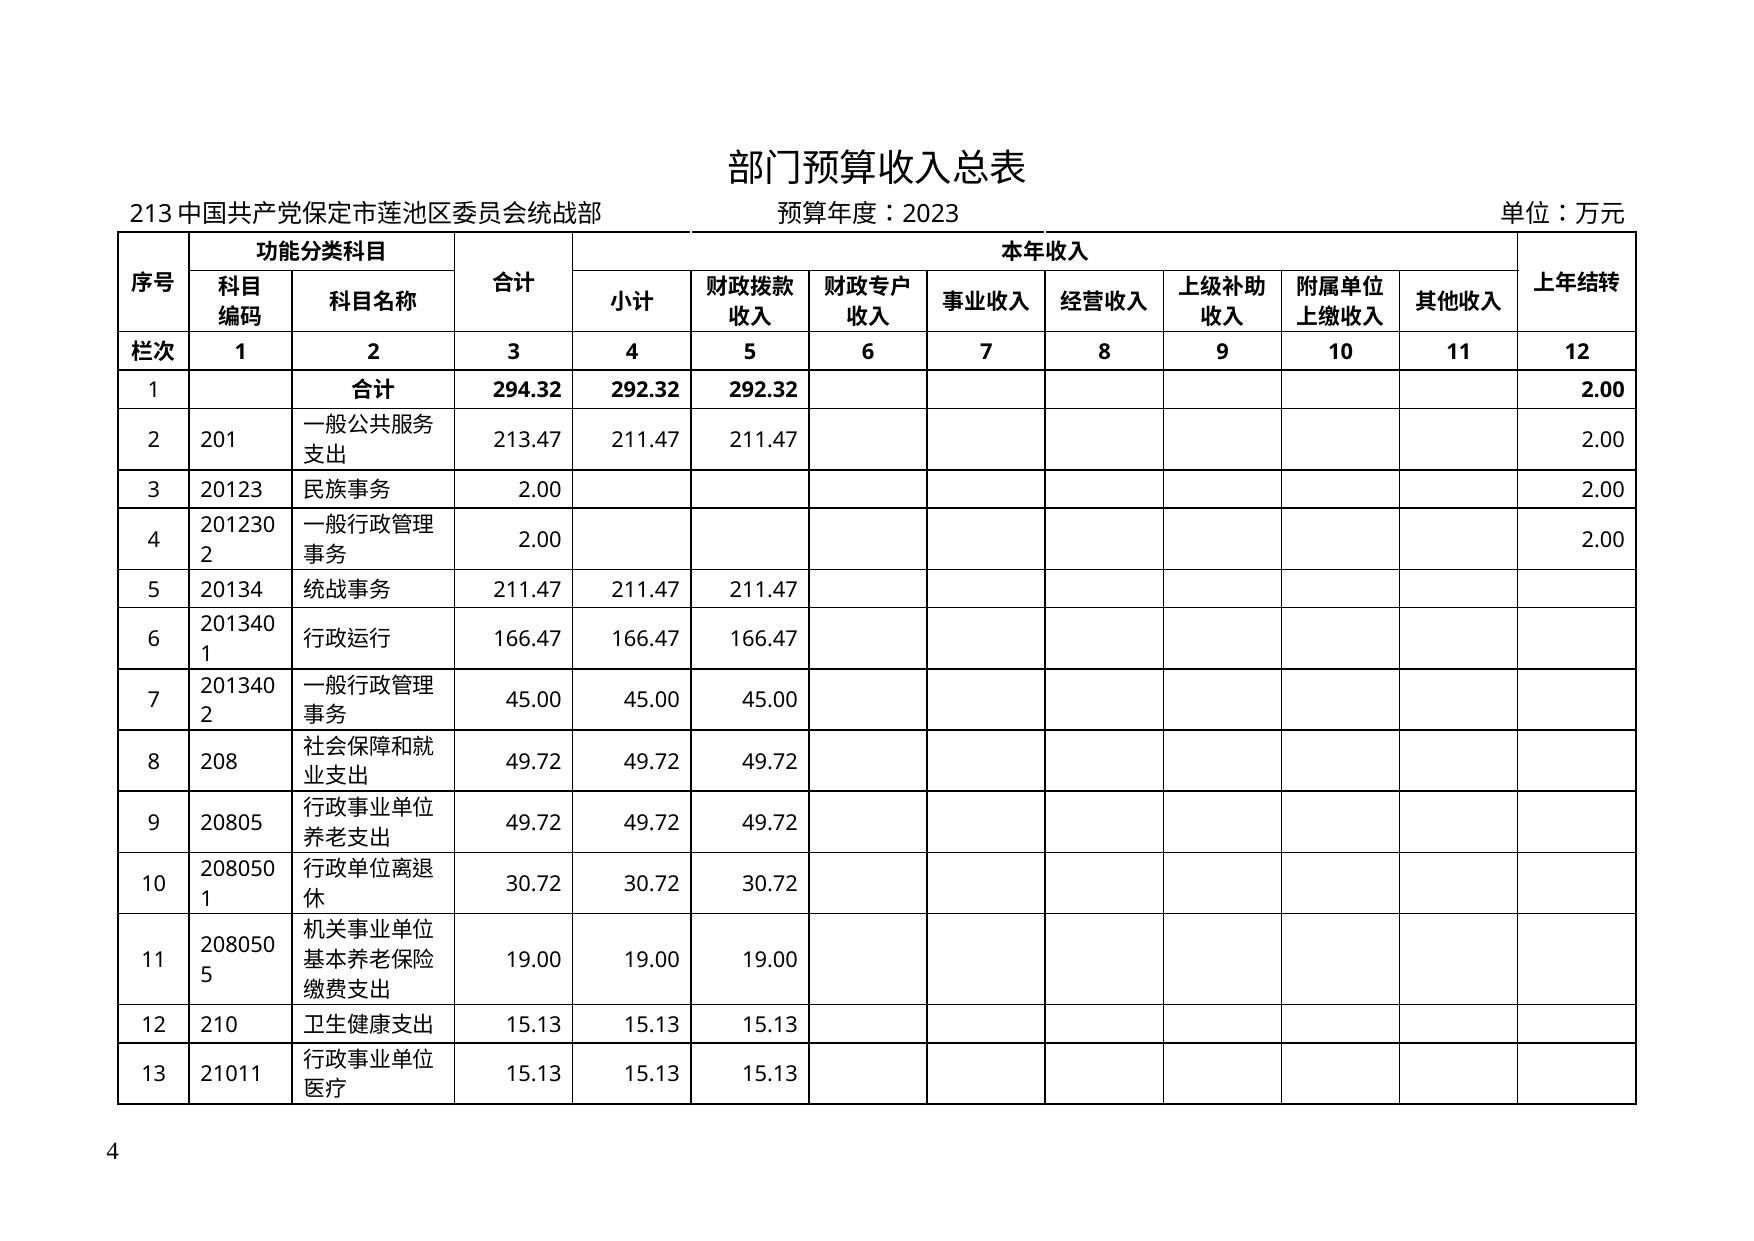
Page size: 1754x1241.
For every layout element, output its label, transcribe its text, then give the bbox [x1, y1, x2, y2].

table_cell 功能分类科目 [190, 233, 454, 270]
table_cell [810, 608, 926, 668]
table_cell [1282, 509, 1399, 568]
table_cell [1046, 471, 1163, 507]
table_cell [1400, 914, 1517, 1003]
table_cell 经营收入 [1046, 271, 1163, 331]
table_cell 社会保障和就业支出 [293, 731, 454, 790]
table_cell 19.00 [692, 914, 808, 1003]
table_cell [1400, 1005, 1517, 1042]
table_cell [1046, 371, 1163, 408]
table_cell 13 [119, 1044, 188, 1103]
table_cell [1164, 371, 1281, 408]
table_cell 2013401 [190, 608, 291, 668]
table_cell 30.72 [455, 853, 572, 913]
table_cell 15.13 [573, 1044, 690, 1103]
table_cell [1164, 509, 1281, 568]
table_cell 2 [119, 409, 188, 469]
table_cell [1282, 914, 1399, 1003]
table_cell [1046, 792, 1163, 851]
table_cell 30.72 [692, 853, 808, 913]
table_cell [1518, 731, 1635, 790]
table_cell [1046, 731, 1163, 790]
table_cell 本年收入 [573, 233, 1517, 270]
table_cell 8 [119, 731, 188, 790]
table_cell 19.00 [573, 914, 690, 1003]
table_cell 合计 [293, 371, 454, 408]
table_cell 科目 编码 [190, 271, 291, 331]
table_cell 2080505 [190, 914, 291, 1003]
table_cell 1 [190, 332, 291, 369]
table_cell [1164, 570, 1281, 607]
table_cell 21011 [190, 1044, 291, 1103]
table_cell 栏次 [119, 332, 188, 369]
table_cell [1164, 853, 1281, 913]
table_cell [1518, 914, 1635, 1003]
table_cell [1046, 409, 1163, 469]
table_cell 15.13 [692, 1044, 808, 1103]
table_cell 行政事业单位医疗 [293, 1044, 454, 1103]
table_cell [1400, 853, 1517, 913]
table_cell 1 [119, 371, 188, 408]
table_cell [1400, 371, 1517, 408]
table_cell 201 [190, 409, 291, 469]
table_cell [1164, 914, 1281, 1003]
table_cell 2.00 [1518, 509, 1635, 568]
table_cell [928, 371, 1044, 408]
table_cell [1282, 731, 1399, 790]
table_cell 机关事业单位基本养老保险缴费支出 [293, 914, 454, 1003]
table_cell [1518, 853, 1635, 913]
table_cell 49.72 [692, 731, 808, 790]
table_cell 294.32 [455, 371, 572, 408]
table_cell [692, 471, 808, 507]
table_cell [1164, 670, 1281, 729]
table_cell [810, 792, 926, 851]
table_cell 166.47 [455, 608, 572, 668]
table_cell 15.13 [573, 1005, 690, 1042]
table_cell 12 [119, 1005, 188, 1042]
table_cell [1400, 570, 1517, 607]
table_cell [928, 1005, 1044, 1042]
table_cell [928, 608, 1044, 668]
table_cell [1164, 608, 1281, 668]
table_cell 一般行政管理事务 [293, 509, 454, 568]
table_cell [1046, 1005, 1163, 1042]
table_cell 3 [455, 332, 572, 369]
table_cell 49.72 [573, 792, 690, 851]
table_cell [1518, 1005, 1635, 1042]
table_cell [1282, 853, 1399, 913]
table_cell [1164, 731, 1281, 790]
table_cell 9 [1164, 332, 1281, 369]
table_cell [1518, 792, 1635, 851]
table_cell 2.00 [455, 471, 572, 507]
table_cell 20805 [190, 792, 291, 851]
table_header 预算年度：2023 [692, 195, 1044, 231]
table_cell [810, 371, 926, 408]
table_cell 2.00 [455, 509, 572, 568]
table_cell 11 [119, 914, 188, 1003]
table_cell 211.47 [692, 570, 808, 607]
table_cell 11 [1400, 332, 1517, 369]
table_cell 科目名称 [293, 271, 454, 331]
text 部门预算收入总表 [106, 142, 1648, 193]
table_cell [1518, 670, 1635, 729]
table_cell [1164, 409, 1281, 469]
table_cell [1046, 670, 1163, 729]
table_cell 2012302 [190, 509, 291, 568]
table_cell 213.47 [455, 409, 572, 469]
table_cell 7 [119, 670, 188, 729]
table_cell 15.13 [455, 1005, 572, 1042]
table_cell [928, 509, 1044, 568]
table_cell [810, 1005, 926, 1042]
table_cell [928, 570, 1044, 607]
table_cell 其他收入 [1400, 271, 1517, 331]
table_cell 2.00 [1518, 471, 1635, 507]
table_cell [1282, 471, 1399, 507]
table_cell 8 [1046, 332, 1163, 369]
table_cell 45.00 [692, 670, 808, 729]
table_cell 5 [692, 332, 808, 369]
table_cell [1282, 409, 1399, 469]
table_cell [928, 731, 1044, 790]
table_cell [573, 509, 690, 568]
table_cell 民族事务 [293, 471, 454, 507]
table_cell 5 [119, 570, 188, 607]
table_cell 上年结转 [1518, 233, 1635, 331]
table_cell 统战事务 [293, 570, 454, 607]
table_cell [928, 1044, 1044, 1103]
table_cell 财政拨款 收入 [692, 271, 808, 331]
table_cell [928, 471, 1044, 507]
table_cell 6 [810, 332, 926, 369]
table_cell 49.72 [573, 731, 690, 790]
table_cell 10 [1282, 332, 1399, 369]
table_cell 3 [119, 471, 188, 507]
table_cell 2013402 [190, 670, 291, 729]
table_cell [810, 409, 926, 469]
table_header 213中国共产党保定市莲池区委员会统战部 [119, 195, 690, 231]
table_cell 211.47 [573, 570, 690, 607]
table_cell [1282, 792, 1399, 851]
table_cell [1282, 670, 1399, 729]
table_cell [1400, 509, 1517, 568]
table_cell [810, 670, 926, 729]
table_cell 10 [119, 853, 188, 913]
table_cell [1164, 471, 1281, 507]
table_cell 292.32 [573, 371, 690, 408]
table_cell [1400, 409, 1517, 469]
table_cell [1046, 1044, 1163, 1103]
table_cell [1164, 1044, 1281, 1103]
table_cell 30.72 [573, 853, 690, 913]
table_cell [810, 570, 926, 607]
table_cell 财政专户 收入 [810, 271, 926, 331]
table_cell 合计 [455, 233, 572, 331]
table_cell 2.00 [1518, 409, 1635, 469]
table_cell [810, 914, 926, 1003]
table_cell 12 [1518, 332, 1635, 369]
table_cell 序号 [119, 233, 188, 331]
table_cell 49.72 [455, 792, 572, 851]
table_cell 小计 [573, 271, 690, 331]
table_cell 211.47 [455, 570, 572, 607]
table_cell 6 [119, 608, 188, 668]
table_cell [928, 670, 1044, 729]
table_cell 45.00 [455, 670, 572, 729]
table_cell 行政单位离退休 [293, 853, 454, 913]
table_cell [1400, 731, 1517, 790]
table_cell [928, 409, 1044, 469]
table_cell [810, 1044, 926, 1103]
table_cell 166.47 [573, 608, 690, 668]
table_cell [928, 853, 1044, 913]
table_cell 2080501 [190, 853, 291, 913]
table_cell 292.32 [692, 371, 808, 408]
table_cell [1046, 914, 1163, 1003]
table_cell [1282, 1044, 1399, 1103]
table_cell [810, 509, 926, 568]
table_cell 事业收入 [928, 271, 1044, 331]
table_cell 一般行政管理事务 [293, 670, 454, 729]
table_cell 15.13 [455, 1044, 572, 1103]
table_cell [1046, 509, 1163, 568]
table_cell [1282, 371, 1399, 408]
table_cell 45.00 [573, 670, 690, 729]
table_cell [1400, 471, 1517, 507]
table_cell 20134 [190, 570, 291, 607]
table_cell [1282, 608, 1399, 668]
table_cell 49.72 [692, 792, 808, 851]
table_cell [928, 914, 1044, 1003]
table_cell 一般公共服务支出 [293, 409, 454, 469]
table_cell [810, 471, 926, 507]
table_cell 211.47 [573, 409, 690, 469]
table_cell [1518, 1044, 1635, 1103]
table_cell [1046, 570, 1163, 607]
table_cell [1046, 853, 1163, 913]
table_cell 4 [119, 509, 188, 568]
table_cell 2.00 [1518, 371, 1635, 408]
table_cell [1518, 570, 1635, 607]
table_cell 19.00 [455, 914, 572, 1003]
table_cell [1400, 608, 1517, 668]
table_cell 4 [573, 332, 690, 369]
table_cell 15.13 [692, 1005, 808, 1042]
table_cell 附属单位上缴收入 [1282, 271, 1399, 331]
table_cell [1046, 608, 1163, 668]
table_cell 卫生健康支出 [293, 1005, 454, 1042]
table_header 单位：万元 [1046, 195, 1635, 231]
table_cell [1518, 608, 1635, 668]
table_cell [1164, 792, 1281, 851]
table_cell [692, 509, 808, 568]
table_cell 20123 [190, 471, 291, 507]
table_cell 9 [119, 792, 188, 851]
table_cell [928, 792, 1044, 851]
table_cell [1164, 1005, 1281, 1042]
table_cell [1282, 570, 1399, 607]
table_cell 上级补助收入 [1164, 271, 1281, 331]
table_cell 7 [928, 332, 1044, 369]
table_cell 210 [190, 1005, 291, 1042]
table_cell 2 [293, 332, 454, 369]
table_cell [1282, 1005, 1399, 1042]
table_cell 208 [190, 731, 291, 790]
table_cell [1400, 670, 1517, 729]
table_cell [573, 471, 690, 507]
table_cell [1400, 792, 1517, 851]
table_cell [810, 731, 926, 790]
table_cell [1400, 1044, 1517, 1103]
table_cell 行政事业单位养老支出 [293, 792, 454, 851]
table_cell 166.47 [692, 608, 808, 668]
table_cell 211.47 [692, 409, 808, 469]
table_cell [190, 371, 291, 408]
table_cell 行政运行 [293, 608, 454, 668]
table_cell 49.72 [455, 731, 572, 790]
table_cell [810, 853, 926, 913]
